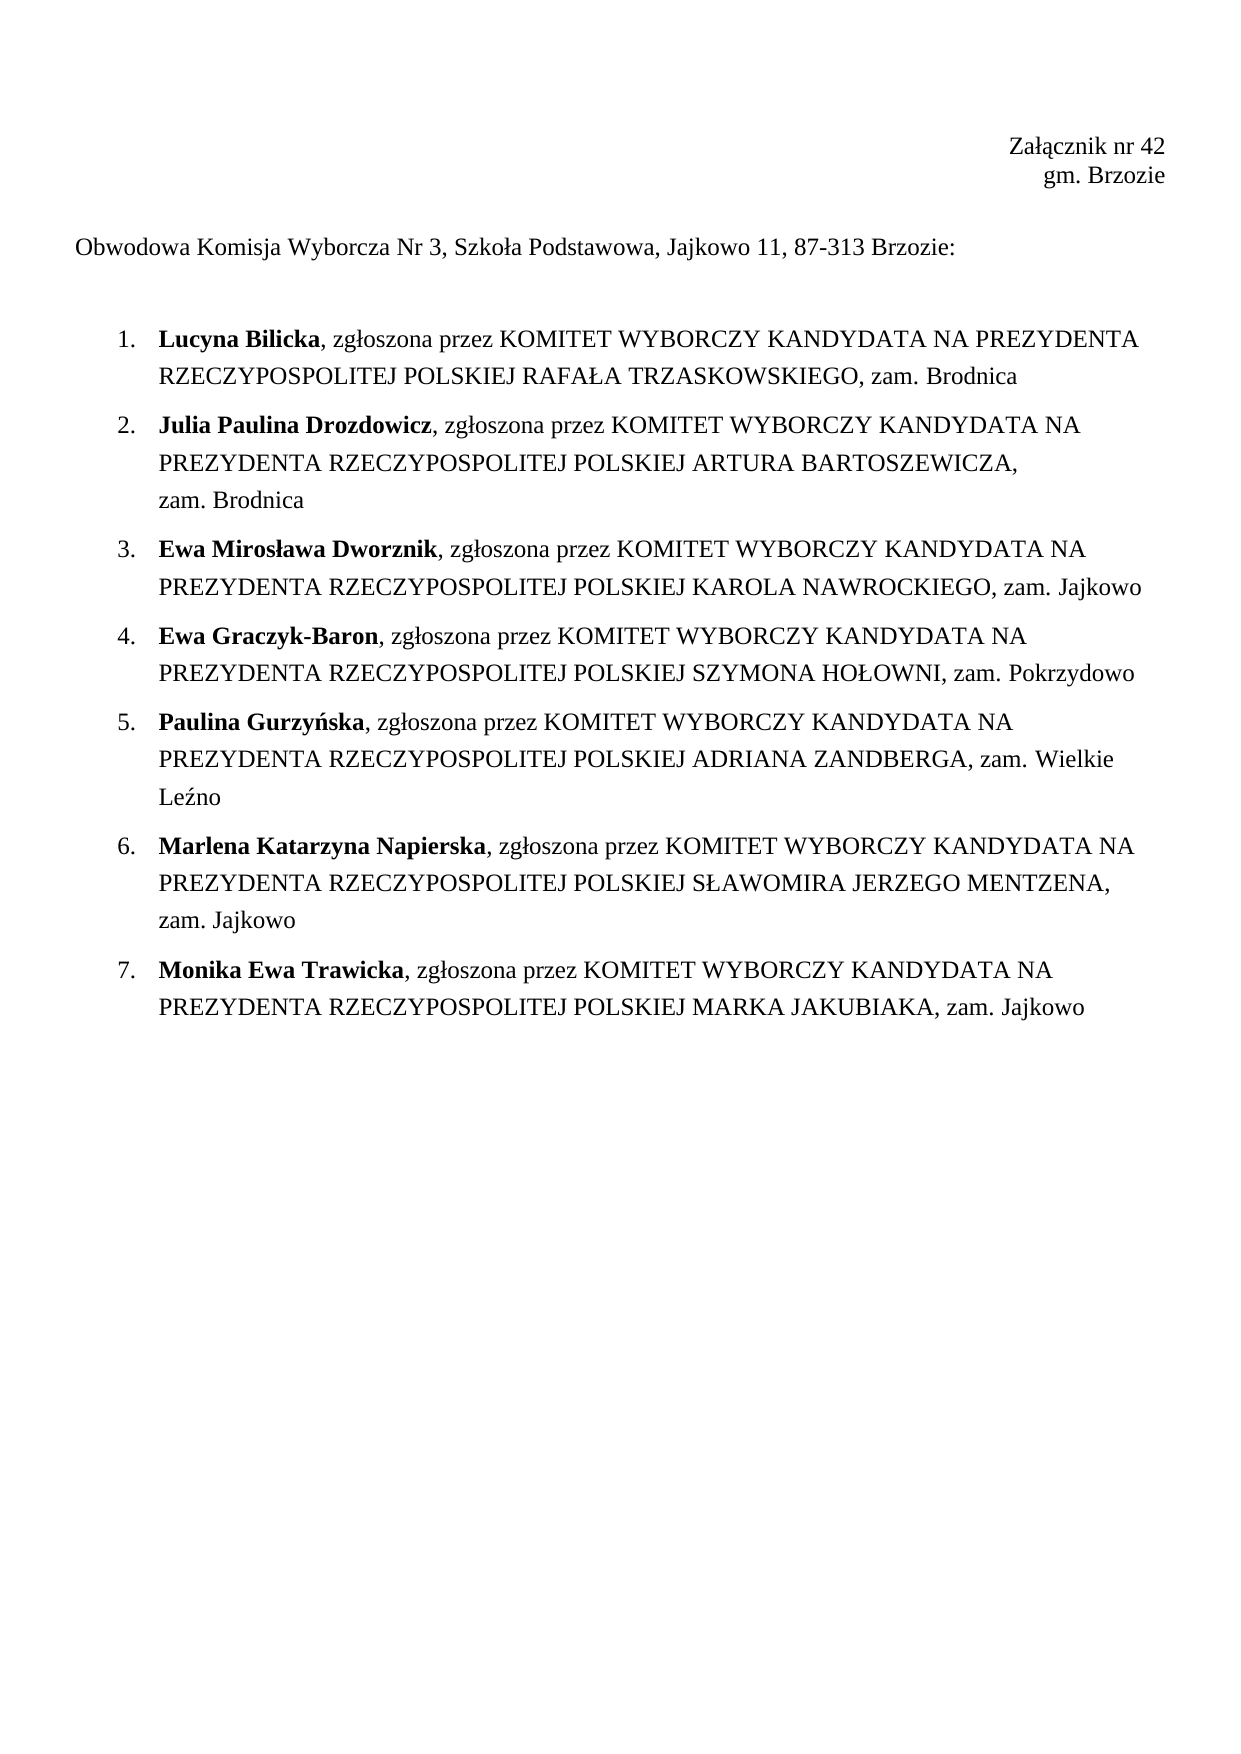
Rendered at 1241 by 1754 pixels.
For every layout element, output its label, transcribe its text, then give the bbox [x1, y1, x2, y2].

table_header 1. [74, 318, 147, 405]
table_cell Julia Paulina Drozdowicz, zgłoszona przez KOMITET WYBORCZY KANDYDATA NA PREZYDENTA RZECZYPOSPOLITEJ POLSKIEJ ARTURA BARTOSZEWICZA, zam. Brodnica [147, 405, 1166, 528]
text gm. Brzozie [75, 160, 1165, 189]
table_cell 3. [74, 529, 147, 615]
table_cell 4. [74, 615, 147, 701]
table_cell Monika Ewa Trawicka, zgłoszona przez KOMITET WYBORCZY KANDYDATA NA PREZYDENTA RZECZYPOSPOLITEJ POLSKIEJ MARKA JAKUBIAKA, zam. Jajkowo [147, 949, 1166, 1035]
table_cell 6. [74, 825, 147, 949]
table_cell 7. [74, 949, 147, 1035]
table_cell 5. [74, 701, 147, 825]
table_cell Ewa Mirosława Dworznik, zgłoszona przez KOMITET WYBORCZY KANDYDATA NA PREZYDENTA RZECZYPOSPOLITEJ POLSKIEJ KAROLA NAWROCKIEGO, zam. Jajkowo [147, 529, 1166, 615]
table_header Lucyna Bilicka, zgłoszona przez KOMITET WYBORCZY KANDYDATA NA PREZYDENTA RZECZYPOSPOLITEJ POLSKIEJ RAFAŁA TRZASKOWSKIEGO, zam. Brodnica [147, 318, 1166, 405]
table_cell 2. [74, 405, 147, 528]
table_cell Ewa Graczyk-Baron, zgłoszona przez KOMITET WYBORCZY KANDYDATA NA PREZYDENTA RZECZYPOSPOLITEJ POLSKIEJ SZYMONA HOŁOWNI, zam. Pokrzydowo [147, 615, 1166, 701]
table_cell Paulina Gurzyńska, zgłoszona przez KOMITET WYBORCZY KANDYDATA NA PREZYDENTA RZECZYPOSPOLITEJ POLSKIEJ ADRIANA ZANDBERGA, zam. Wielkie Leźno [147, 701, 1166, 825]
text Załącznik nr 42 [607, 131, 1165, 160]
text Obwodowa Komisja Wyborcza Nr 3, Szkoła Podstawowa, Jajkowo 11, 87-313 Brzozie: [75, 232, 1165, 261]
table_cell Marlena Katarzyna Napierska, zgłoszona przez KOMITET WYBORCZY KANDYDATA NA PREZYDENTA RZECZYPOSPOLITEJ POLSKIEJ SŁAWOMIRA JERZEGO MENTZENA, zam. Jajkowo [147, 825, 1166, 949]
